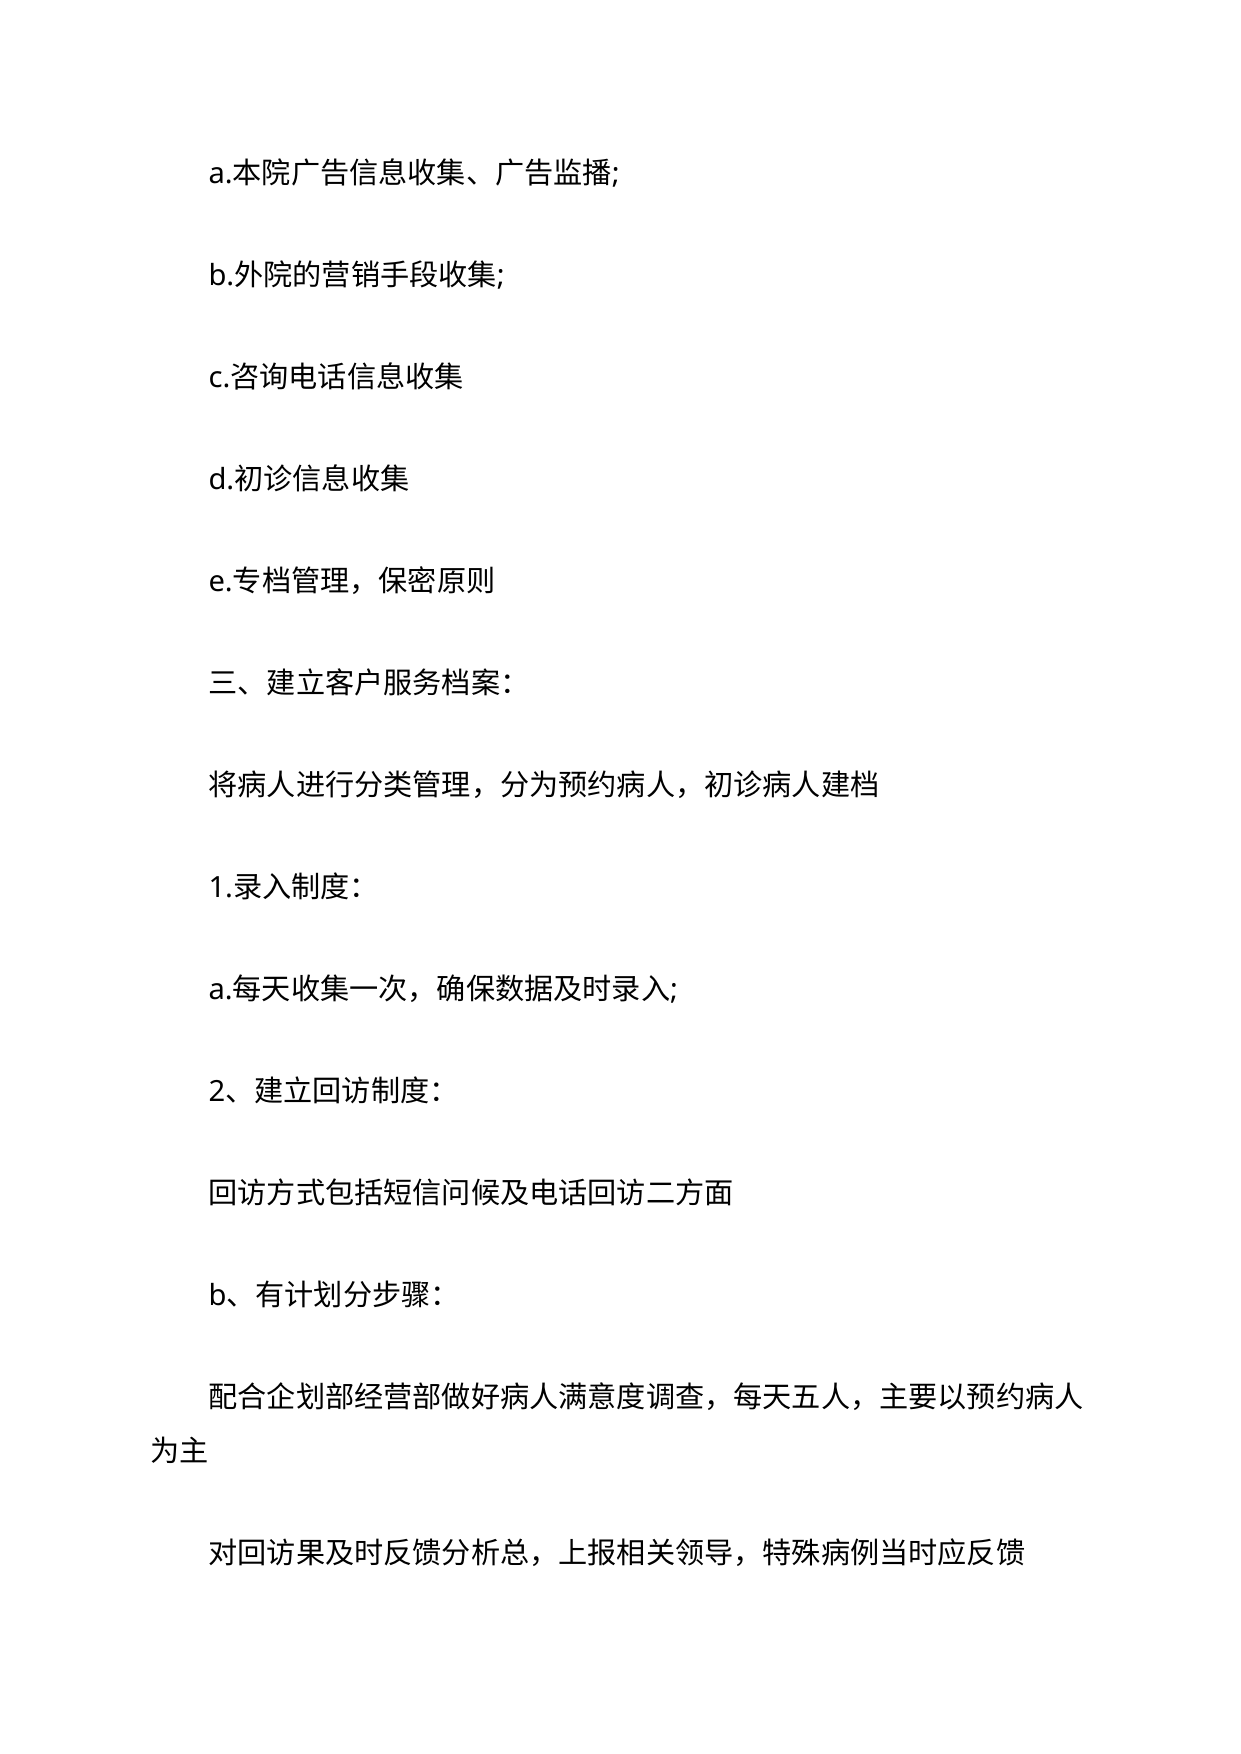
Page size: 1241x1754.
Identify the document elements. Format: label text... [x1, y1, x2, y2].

text e.专档管理，保密原则 [150, 558, 1090, 600]
text d.初诊信息收集 [150, 456, 1090, 498]
text 回访方式包括短信问候及电话回访二方面 [150, 1169, 1090, 1212]
text 三、建立客户服务档案： [150, 660, 1090, 702]
text a.本院广告信息收集、广告监播; [150, 150, 1090, 192]
text 对回访果及时反馈分析总，上报相关领导，特殊病例当时应反馈 [150, 1530, 1090, 1572]
text c.咨询电话信息收集 [150, 354, 1090, 396]
text 配合企划部经营部做好病人满意度调查，每天五人，主要以预约病人为主 [150, 1373, 1090, 1470]
text a.每天收集一次，确保数据及时录入; [150, 965, 1090, 1008]
text 1.录入制度： [150, 863, 1090, 906]
text 将病人进行分类管理，分为预约病人，初诊病人建档 [150, 762, 1090, 804]
text 2、建立回访制度： [150, 1067, 1090, 1110]
text b、有计划分步骤： [150, 1271, 1090, 1313]
text b.外院的营销手段收集; [150, 252, 1090, 294]
